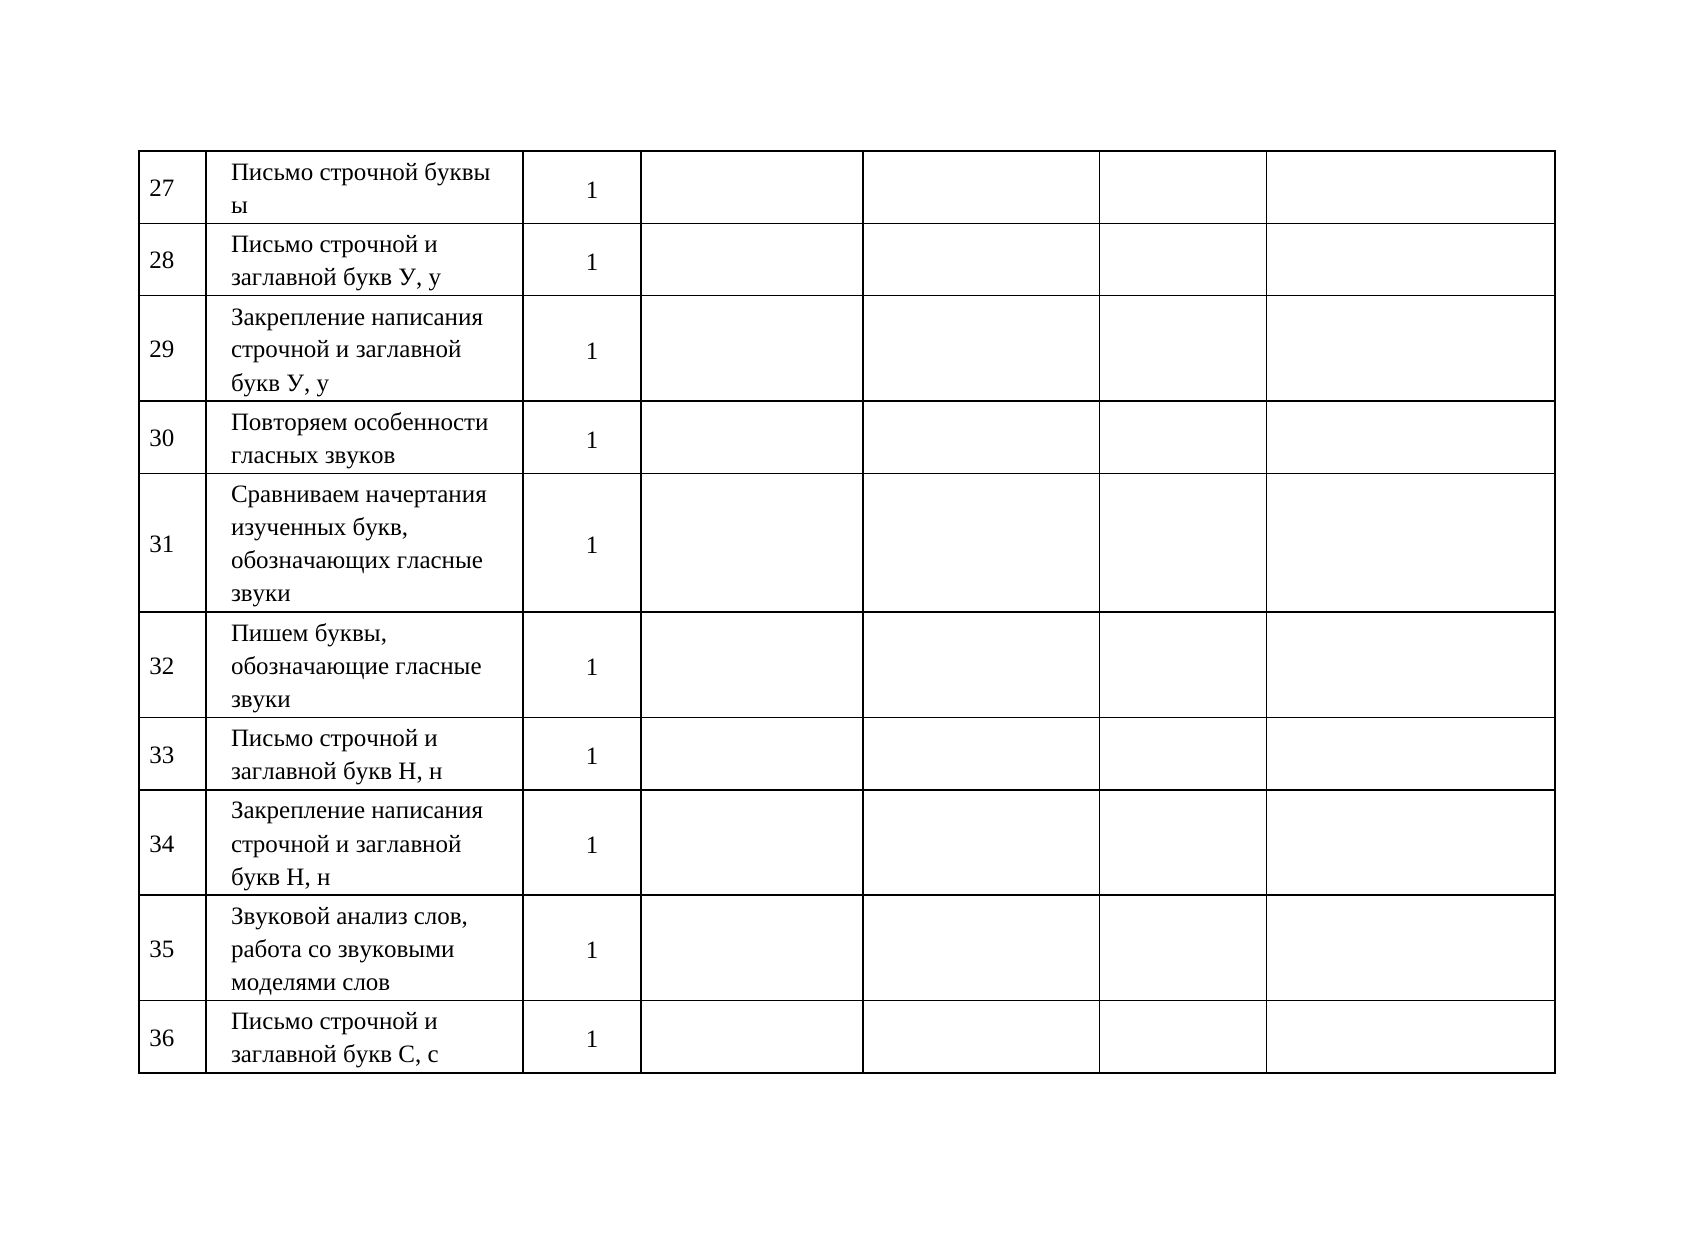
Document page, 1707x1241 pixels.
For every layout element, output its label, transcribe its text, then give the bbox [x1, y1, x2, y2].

table_cell [1267, 1001, 1554, 1072]
table_cell 1 [524, 613, 640, 716]
table_cell Пишем буквы, обозначающие гласные звуки [207, 613, 522, 716]
table_cell [642, 896, 862, 1000]
table_cell 30 [140, 402, 205, 473]
table_cell 1 [524, 791, 640, 894]
table_cell [1267, 613, 1554, 716]
table_cell [1267, 402, 1554, 473]
table_cell Письмо строчной и заглавной букв С, с [207, 1001, 522, 1072]
table_cell [864, 896, 1099, 1000]
table_cell 29 [140, 296, 205, 400]
table_cell [1100, 896, 1266, 1000]
table_cell [864, 224, 1099, 295]
table_cell [1100, 613, 1266, 716]
table_cell 28 [140, 224, 205, 295]
table_cell [642, 296, 862, 400]
table_cell [1100, 791, 1266, 894]
table_cell [864, 402, 1099, 473]
table_cell [642, 224, 862, 295]
table_cell Закрепление написания строчной и заглавной букв У, у [207, 296, 522, 400]
table_cell 1 [524, 402, 640, 473]
table_cell [864, 152, 1099, 222]
table_cell [1100, 402, 1266, 473]
table_cell 33 [140, 718, 205, 789]
table_cell [1100, 474, 1266, 611]
table_cell Письмо строчной буквы ы [207, 152, 522, 222]
table_cell Сравниваем начертания изученных букв, обозначающих гласные звуки [207, 474, 522, 611]
table_cell [864, 613, 1099, 716]
table_cell 27 [140, 152, 205, 222]
table_cell 1 [524, 718, 640, 789]
table_cell 31 [140, 474, 205, 611]
table_cell [864, 474, 1099, 611]
table_cell [1267, 718, 1554, 789]
table_cell Закрепление написания строчной и заглавной букв Н, н [207, 791, 522, 894]
table_cell [642, 152, 862, 222]
table_cell 1 [524, 152, 640, 222]
table_cell [864, 718, 1099, 789]
table_cell Письмо строчной и заглавной букв Н, н [207, 718, 522, 789]
table_cell [1100, 1001, 1266, 1072]
table_cell [642, 613, 862, 716]
table_cell [1267, 896, 1554, 1000]
table_cell [1267, 152, 1554, 222]
table_cell [864, 791, 1099, 894]
table_cell 36 [140, 1001, 205, 1072]
table_cell 1 [524, 896, 640, 1000]
table_cell 1 [524, 296, 640, 400]
table_cell [1267, 791, 1554, 894]
table_cell [1100, 224, 1266, 295]
table_cell 32 [140, 613, 205, 716]
table_cell 34 [140, 791, 205, 894]
table_cell [1100, 296, 1266, 400]
table_cell 1 [524, 224, 640, 295]
table_cell 1 [524, 474, 640, 611]
table_cell Письмо строчной и заглавной букв У, у [207, 224, 522, 295]
table_cell Повторяем особенности гласных звуков [207, 402, 522, 473]
table_cell [1267, 224, 1554, 295]
table_cell [642, 474, 862, 611]
table_cell [642, 1001, 862, 1072]
table_cell [642, 791, 862, 894]
table_cell [1100, 152, 1266, 222]
table_cell [864, 1001, 1099, 1072]
table_cell [642, 718, 862, 789]
table_cell [1267, 296, 1554, 400]
table_cell [1100, 718, 1266, 789]
table_cell [1267, 474, 1554, 611]
table_cell [864, 296, 1099, 400]
table_cell 35 [140, 896, 205, 1000]
table_cell Звуковой анализ слов, работа со звуковыми моделями слов [207, 896, 522, 1000]
table_cell [642, 402, 862, 473]
table_cell 1 [524, 1001, 640, 1072]
